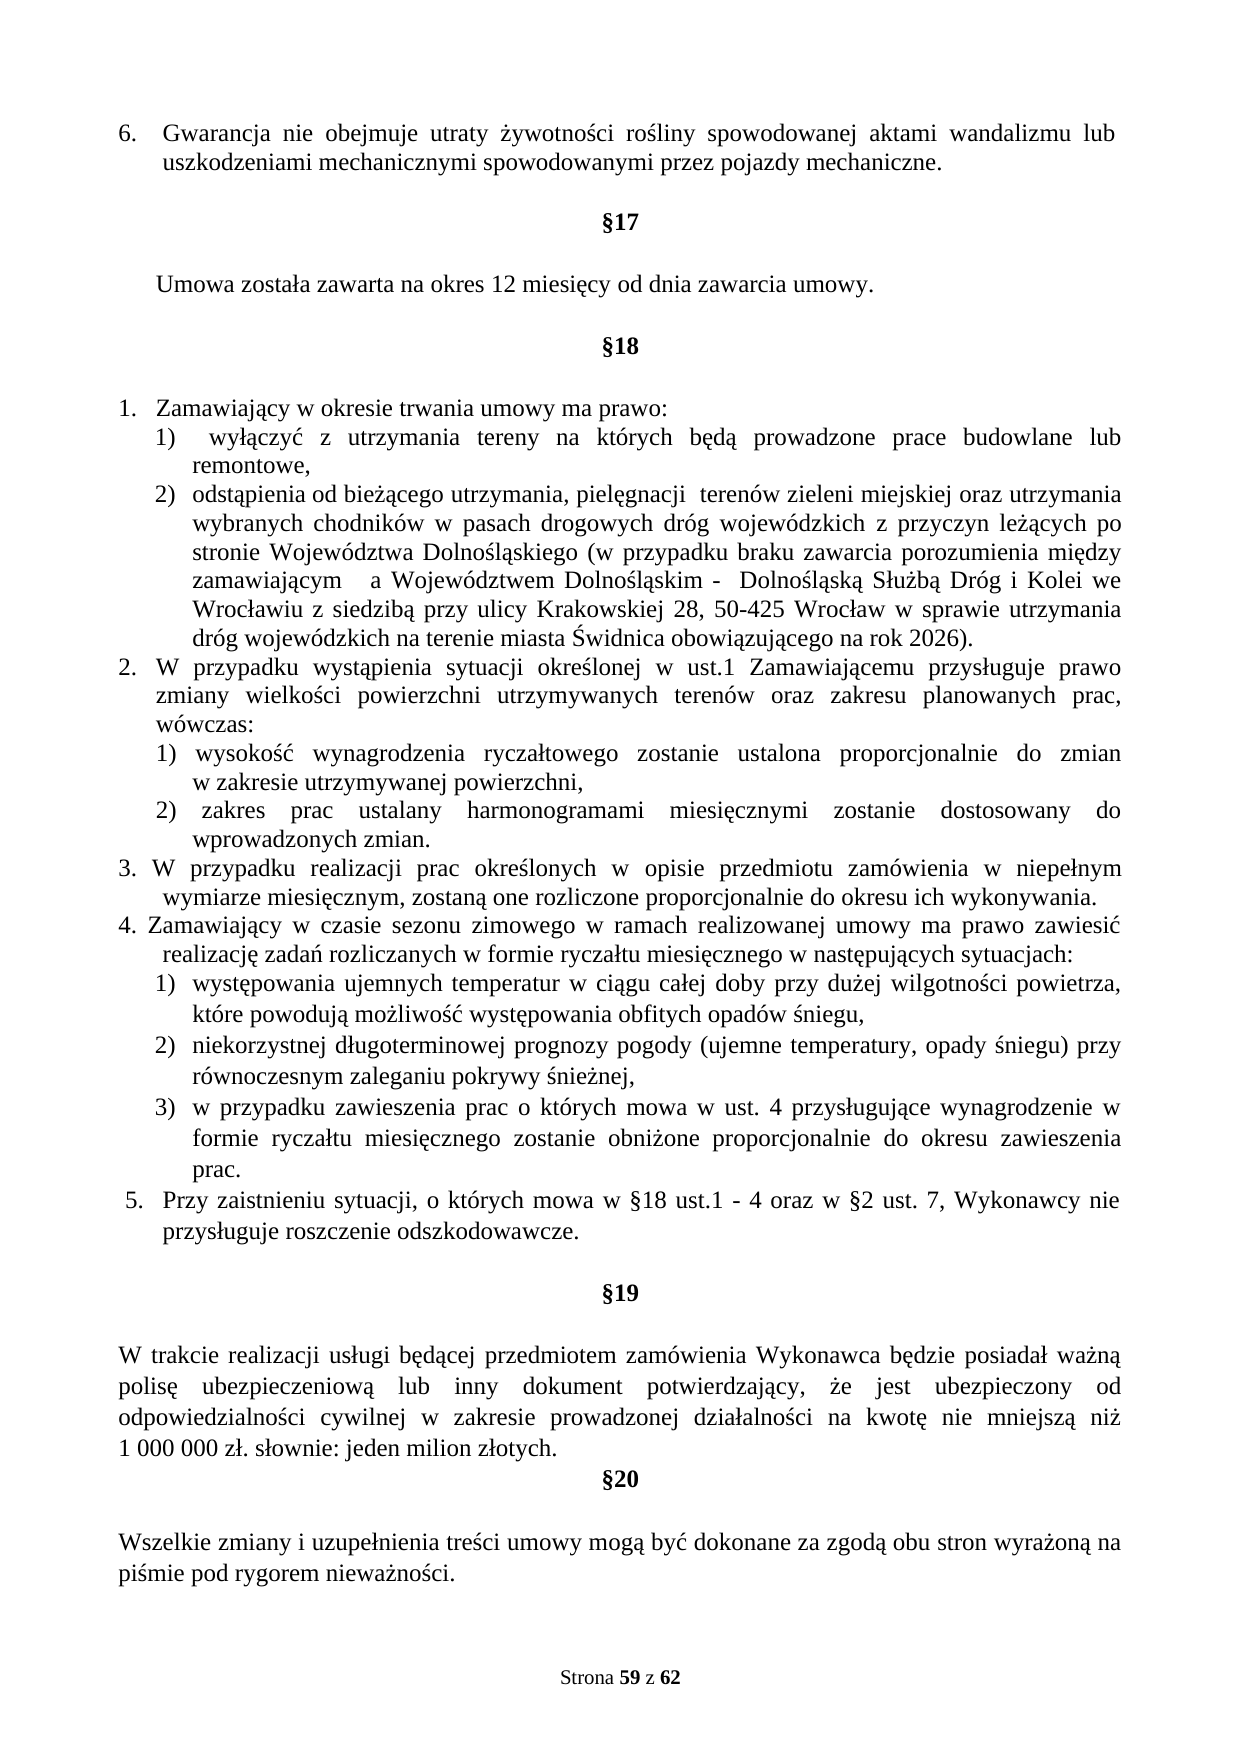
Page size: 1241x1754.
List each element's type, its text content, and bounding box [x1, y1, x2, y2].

text 2) zakres prac ustalany harmonogramami miesięcznymi zostanie dostosowany do wprowadzonych zmian. [156, 795, 1122, 853]
list występowania ujemnych temperatur w ciągu całej doby przy dużej wilgotności powietrza, które powodują możliwość występowania obfitych opadów śniegu, [154, 968, 1122, 1028]
list W przypadku wystąpienia sytuacji określonej w ust.1 Zamawiającemu przysługuje prawo zmiany wielkości powierzchni utrzymywanych terenów oraz zakresu planowanych prac, wówczas: [118, 652, 1122, 738]
text §18 [118, 331, 1122, 359]
text W trakcie realizacji usługi będącej przedmiotem zamówienia Wykonawca będzie posiadał ważną polisę ubezpieczeniową lub inny dokument potwierdzający, że jest ubezpieczony od odpowiedzialności cywilnej w zakresie prowadzonej działalności na kwotę nie mniejszą niż 1 000 000 zł. słownie: jeden milion złotych. [118, 1340, 1122, 1462]
text 3. W przypadku realizacji prac określonych w opisie przedmiotu zamówienia w niepełnym wymiarze miesięcznym, zostaną one rozliczone proporcjonalnie do okresu ich wykonywania. [118, 853, 1122, 910]
list w przypadku zawieszenia prac o których mowa w ust. 4 przysługujące wynagrodzenie w formie ryczałtu miesięcznego zostanie obniżone proporcjonalnie do okresu zawieszenia prac. [154, 1092, 1122, 1183]
list wyłączyć z utrzymania tereny na których będą prowadzone prace budowlane lub remontowe, [154, 422, 1122, 479]
text 1) wysokość wynagrodzenia ryczałtowego zostanie ustalona proporcjonalnie do zmian w zakresie utrzymywanej powierzchni, [156, 738, 1122, 795]
list Przy zaistnieniu sytuacji, o których mowa w §18 ust.1 - 4 oraz w §2 ust. 7, Wykonawcy nie przysługuje roszczenie odszkodowawcze. [125, 1185, 1122, 1245]
text §19 [118, 1278, 1122, 1307]
text Wszelkie zmiany i uzupełnienia treści umowy mogą być dokonane za zgodą obu stron wyrażoną na piśmie pod rygorem nieważności. [118, 1527, 1122, 1586]
list niekorzystnej długoterminowej prognozy pogody (ujemne temperatury, opady śniegu) przy równoczesnym zaleganiu pokrywy śnieżnej, [154, 1030, 1122, 1090]
list Gwarancja nie obejmuje utraty żywotności rośliny spowodowanej aktami wandalizmu lub uszkodzeniami mechanicznymi spowodowanymi przez pojazdy mechaniczne. [118, 118, 1116, 176]
list odstąpienia od bieżącego utrzymania, pielęgnacji terenów zieleni miejskiej oraz utrzymania wybranych chodników w pasach drogowych dróg wojewódzkich z przyczyn leżących po stronie Województwa Dolnośląskiego (w przypadku braku zawarcia porozumienia między zamawiającym a Województwem Dolnośląskim - Dolnośląską Służbą Dróg i Kolei we Wrocławiu z siedzibą przy ulicy Krakowskiej 28, 50-425 Wrocław w sprawie utrzymania dróg wojewódzkich na terenie miasta Świdnica obowiązującego na rok 2026). [154, 479, 1122, 652]
list Umowa została zawarta na okres 12 miesięcy od dnia zawarcia umowy. [118, 269, 1122, 297]
text §20 [118, 1464, 1122, 1493]
text 4. Zamawiający w czasie sezonu zimowego w ramach realizowanej umowy ma prawo zawiesić realizację zadań rozliczanych w formie ryczałtu miesięcznego w następujących sytuacjach: [118, 910, 1122, 968]
list Zamawiający w okresie trwania umowy ma prawo: [118, 393, 1122, 422]
text §17 [118, 207, 1122, 235]
